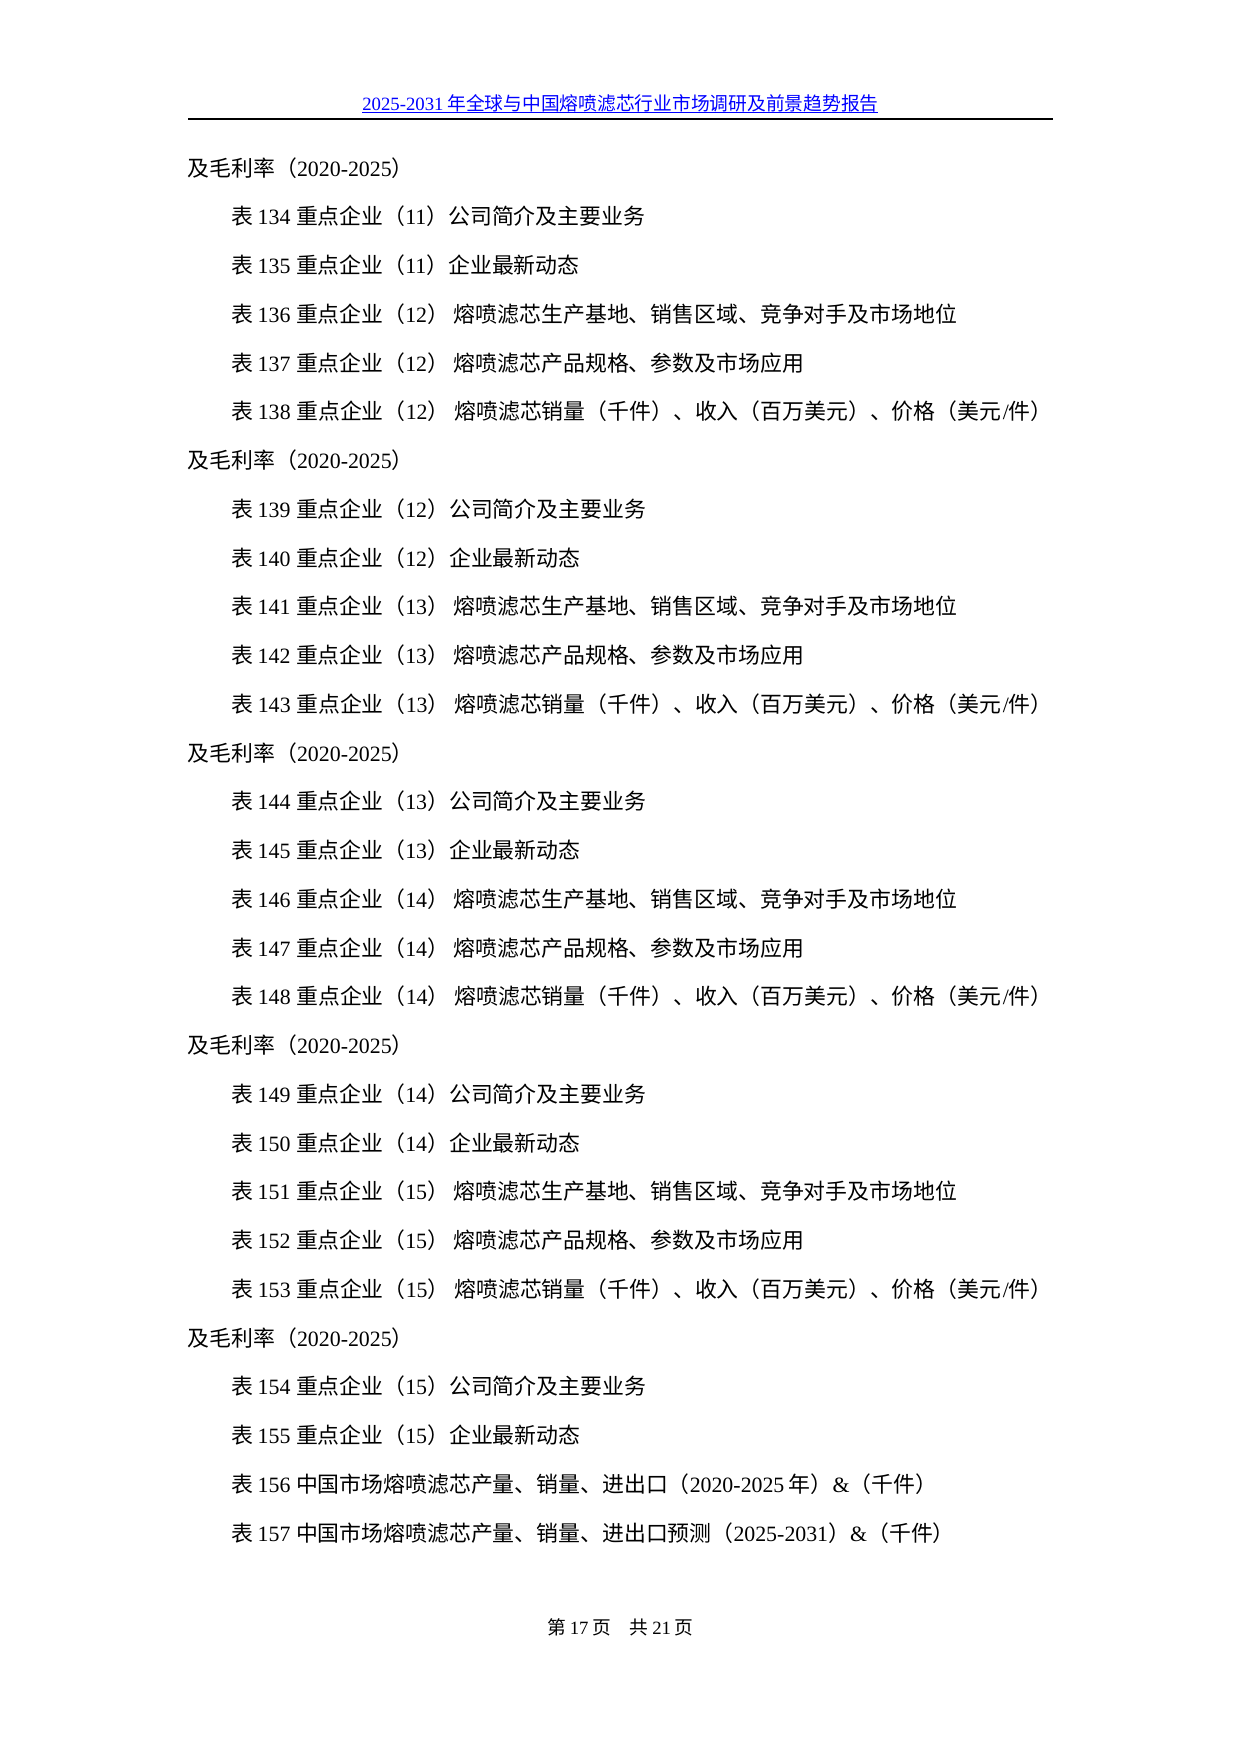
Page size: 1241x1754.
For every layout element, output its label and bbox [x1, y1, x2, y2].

text [187, 150, 1053, 1548]
